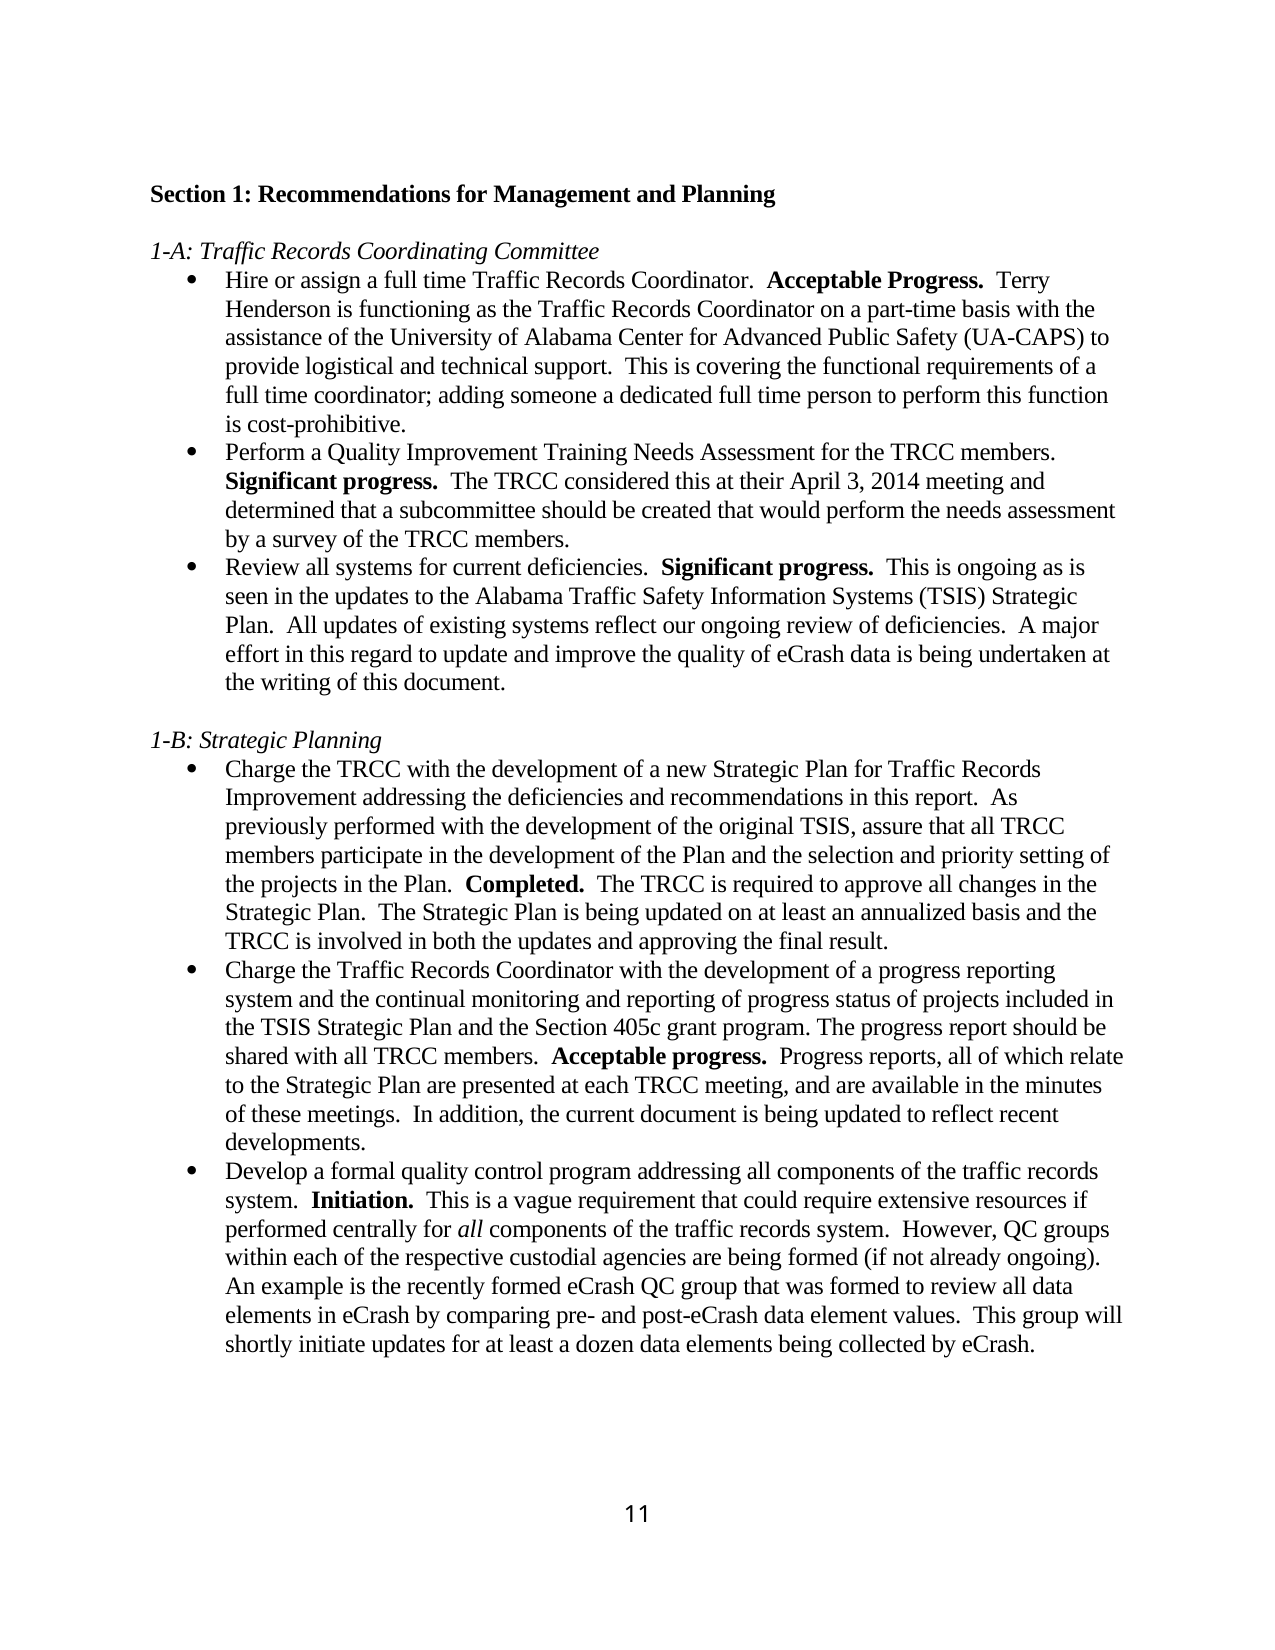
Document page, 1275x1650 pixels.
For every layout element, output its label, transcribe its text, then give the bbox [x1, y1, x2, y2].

list Charge the TRCC with the development of a new Strategic Plan for Traffic Records Improvement addressing the deficiencies and recommendations in this report. As previously performed with the development of the original TSIS, assure that all TRCC members participate in the development of the Plan and the selection and priority setting of the projects in the Plan. Completed. The TRCC is required to approve all changes in the Strategic Plan. The Strategic Plan is being updated on at least an annualized basis and the TRCC is involved in both the updates and approving the final result. [187, 754, 1125, 955]
subtitle Section 1: Recommendations for Management and Planning [150, 179, 1125, 207]
list Develop a formal quality control program addressing all components of the traffic records system. Initiation. This is a vague requirement that could require extensive resources if performed centrally for all components of the traffic records system. However, QC groups within each of the respective custodial agencies are being formed (if not already ongoing). An example is the recently formed eCrash QC group that was formed to review all data elements in eCrash by comparing pre- and post-eCrash data element values. This group will shortly initiate updates for at least a dozen data elements being collected by eCrash. [187, 1156, 1125, 1357]
list Perform a Quality Improvement Training Needs Assessment for the TRCC members. Significant progress. The TRCC considered this at their April 3, 2014 meeting and determined that a subcommittee should be created that would perform the needs assessment by a survey of the TRCC members. [187, 437, 1125, 552]
subtitle 1-A: Traffic Records Coordinating Committee [150, 236, 1125, 265]
list Hire or assign a full time Traffic Records Coordinator. Acceptable Progress. Terry Henderson is functioning as the Traffic Records Coordinator on a part-time basis with the assistance of the University of Alabama Center for Advanced Public Safety (UA-CAPS) to provide logistical and technical support. This is covering the functional requirements of a full time coordinator; adding someone a dedicated full time person to perform this function is cost-prohibitive. [187, 265, 1125, 437]
list Charge the Traffic Records Coordinator with the development of a progress reporting system and the continual monitoring and reporting of progress status of projects included in the TSIS Strategic Plan and the Section 405c grant program. The progress report should be shared with all TRCC members. Acceptable progress. Progress reports, all of which relate to the Strategic Plan are presented at each TRCC meeting, and are available in the minutes of these meetings. In addition, the current document is being updated to reflect recent developments. [187, 955, 1125, 1156]
subtitle 1-B: Strategic Planning [150, 725, 1125, 754]
list Review all systems for current deficiencies. Significant progress. This is ongoing as is seen in the updates to the Alabama Traffic Safety Information Systems (TSIS) Strategic Plan. All updates of existing systems reflect our ongoing review of deficiencies. A major effort in this regard to update and improve the quality of eCrash data is being undertaken at the writing of this document. [187, 552, 1125, 696]
